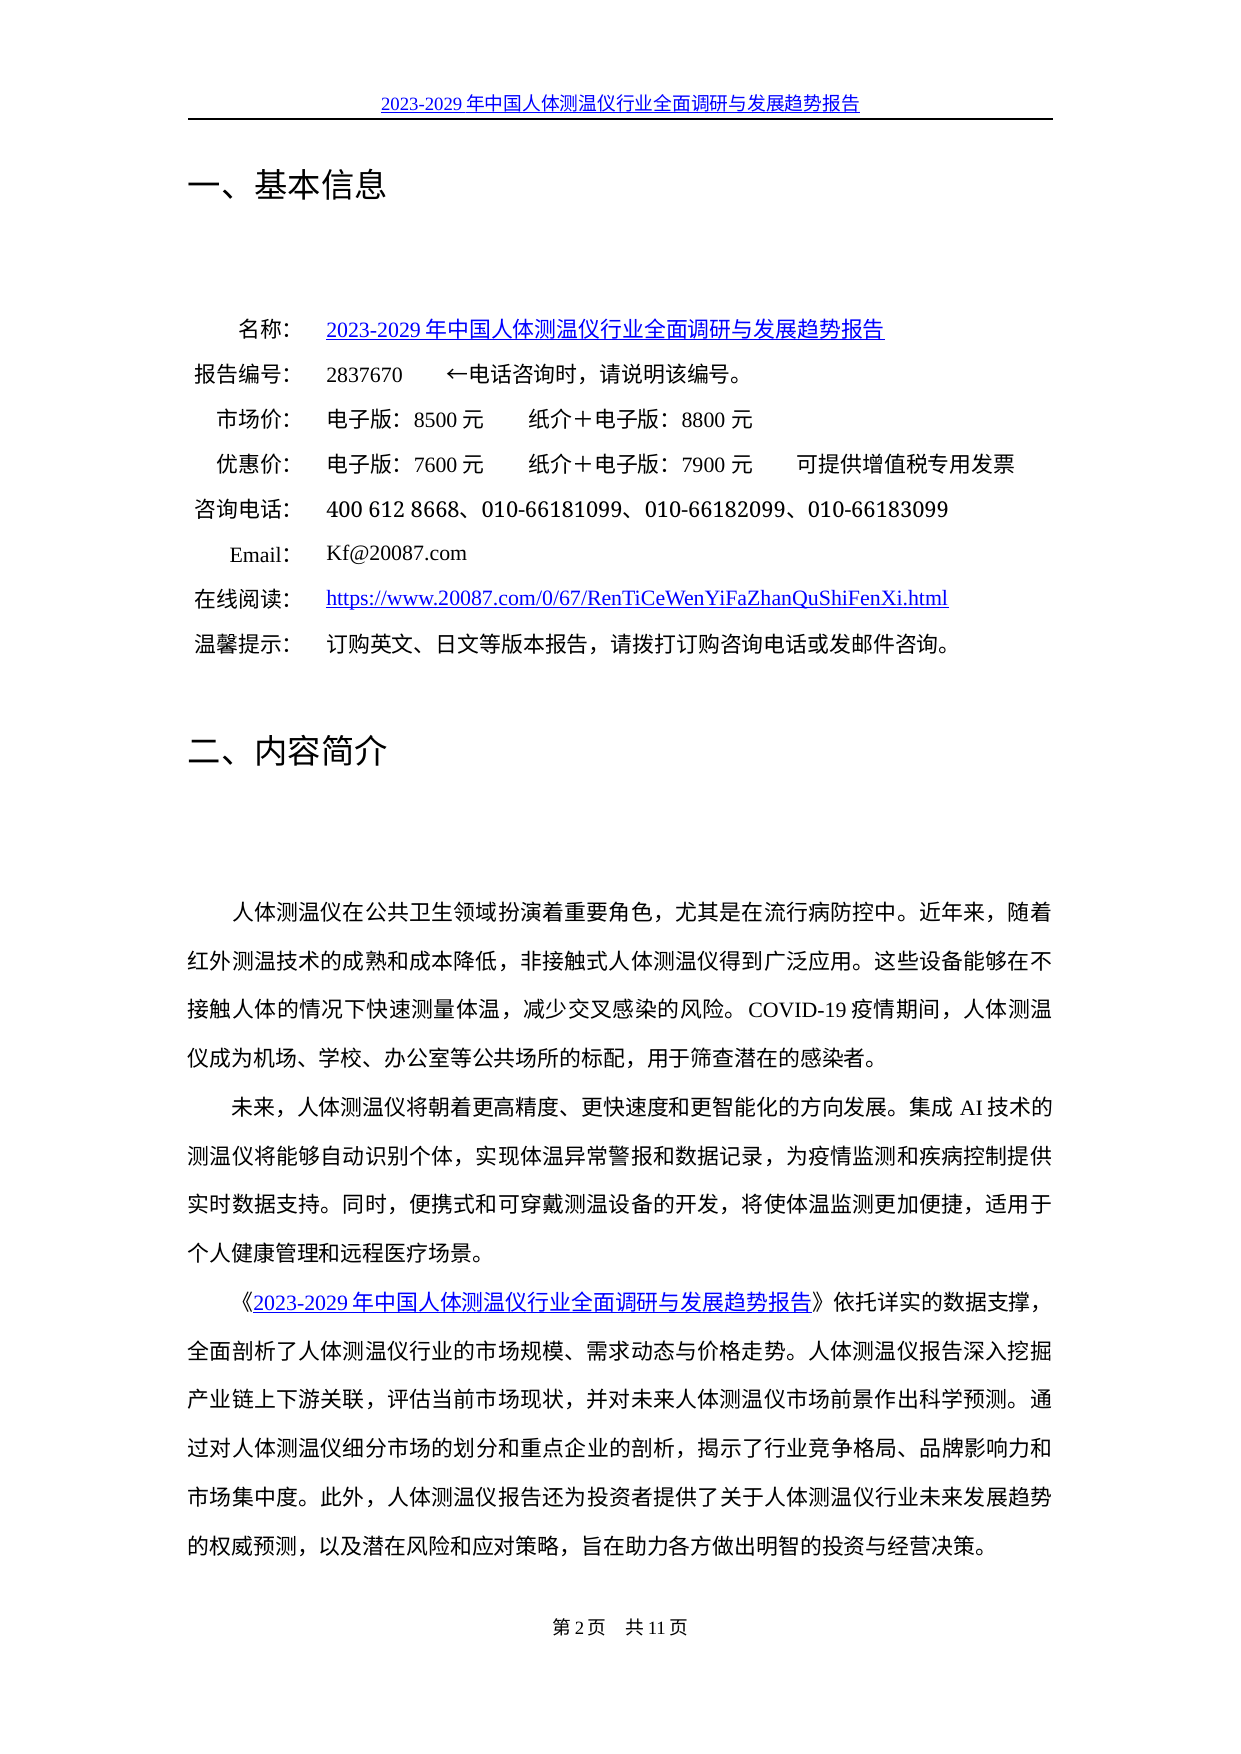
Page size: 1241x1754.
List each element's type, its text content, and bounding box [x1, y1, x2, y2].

table_header 2023-2029年中国人体测温仪行业全面调研与发展趋势报告 [315, 312, 1073, 357]
table_cell 在线阅读： [167, 582, 315, 627]
table_cell 优惠价： [167, 447, 315, 492]
table_header 名称： [167, 312, 315, 357]
table_cell 报告编号： [167, 357, 315, 402]
table_cell 电子版：8500 元 纸介＋电子版：8800 元 [315, 402, 1073, 447]
table_cell Kf@20087.com [315, 537, 1073, 582]
table_cell 2837670 ←电话咨询时，请说明该编号。 [315, 357, 1073, 402]
table_cell 400 612 8668、010-66181099、010-66182099、010-66183099 [315, 492, 1073, 537]
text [187, 894, 1053, 1561]
table_cell 订购英文、日文等版本报告，请拨打订购咨询电话或发邮件咨询。 [315, 627, 1073, 672]
table_cell 市场价： [167, 402, 315, 447]
table_cell 咨询电话： [167, 492, 315, 537]
table_cell 温馨提示： [167, 627, 315, 672]
title 二、内容简介 [187, 717, 1053, 782]
table_cell 电子版：7600 元 纸介＋电子版：7900 元 可提供增值税专用发票 [315, 447, 1073, 492]
table_cell [315, 582, 1073, 627]
title 一、基本信息 [187, 150, 1053, 215]
table_cell Email： [167, 537, 315, 582]
